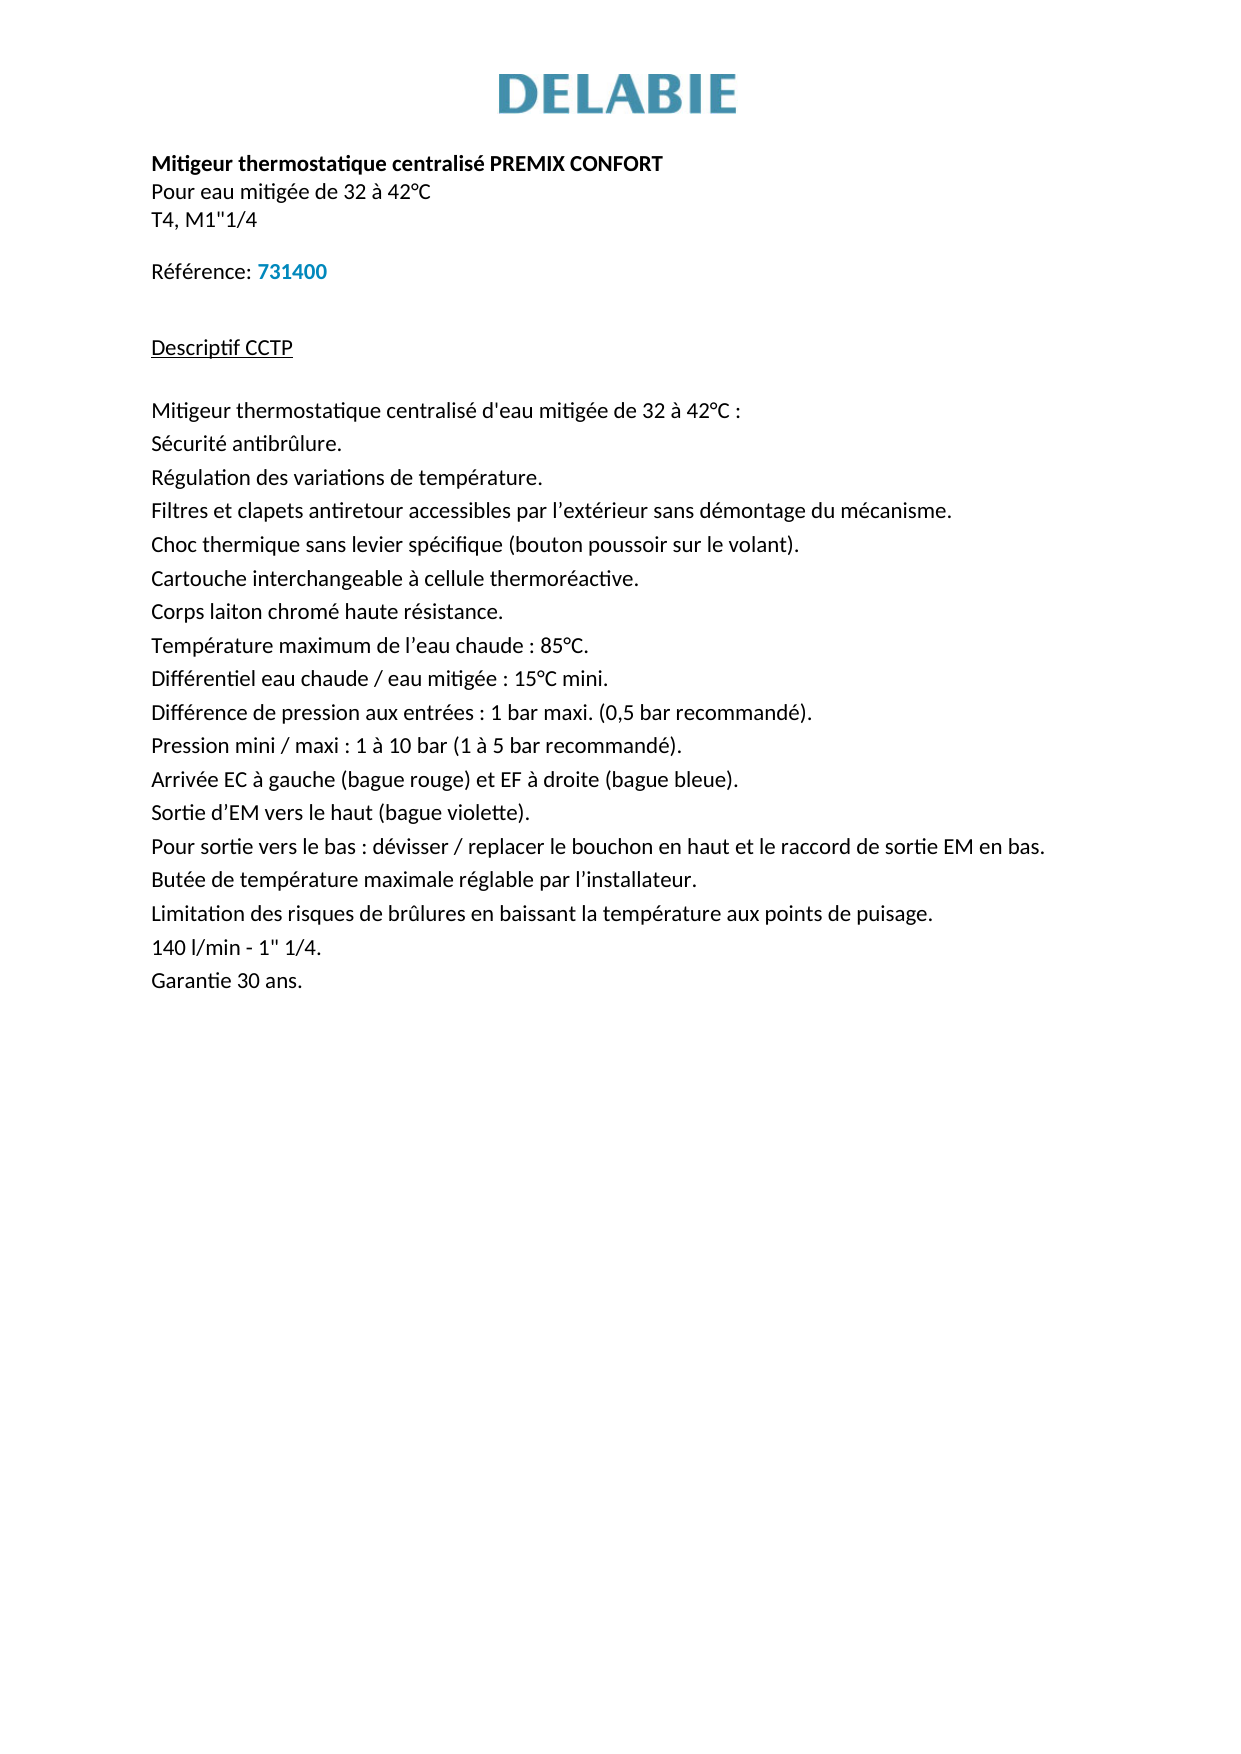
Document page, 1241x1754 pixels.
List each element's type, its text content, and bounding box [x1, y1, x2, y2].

text Référence: 731400 [151, 257, 1084, 285]
text Température maximum de l’eau chaude : 85°C. [151, 631, 1084, 659]
text T4, M1"1/4 [151, 205, 1084, 233]
text Corps laiton chromé haute résistance. [151, 597, 1084, 625]
text Pour eau mitigée de 32 à 42°C [151, 177, 1084, 205]
text Garantie 30 ans. [151, 966, 1084, 994]
text Butée de température maximale réglable par l’installateur. [151, 866, 1084, 894]
text Choc thermique sans levier spécifique (bouton poussoir sur le volant). [151, 530, 1084, 558]
text Mitigeur thermostatique centralisé PREMIX CONFORT [151, 149, 1084, 177]
text Arrivée EC à gauche (bague rouge) et EF à droite (bague bleue). [151, 765, 1084, 793]
text Régulation des variations de température. [151, 463, 1084, 491]
text Limitation des risques de brûlures en baissant la température aux points de puisage. [151, 899, 1084, 927]
text Différentiel eau chaude / eau mitigée : 15°C mini. [151, 664, 1084, 692]
text Cartouche interchangeable à cellule thermoréactive. [151, 564, 1084, 592]
text Pression mini / maxi : 1 à 10 bar (1 à 5 bar recommandé). [151, 731, 1084, 759]
text Sortie d’EM vers le haut (bague violette). [151, 798, 1084, 827]
picture [497, 74, 738, 114]
text Filtres et clapets antiretour accessibles par l’extérieur sans démontage du mécanisme. [151, 497, 1084, 525]
text 140 l/min - 1" 1/4. [151, 933, 1084, 961]
text Pour sortie vers le bas : dévisser / replacer le bouchon en haut et le raccord de sortie EM en bas. [151, 832, 1084, 860]
text Descriptif CCTP [151, 333, 1084, 361]
text Sécurité antibrûlure. [151, 429, 1084, 458]
text Mitigeur thermostatique centralisé d'eau mitigée de 32 à 42°C : [151, 396, 1084, 424]
text Différence de pression aux entrées : 1 bar maxi. (0,5 bar recommandé). [151, 698, 1084, 726]
